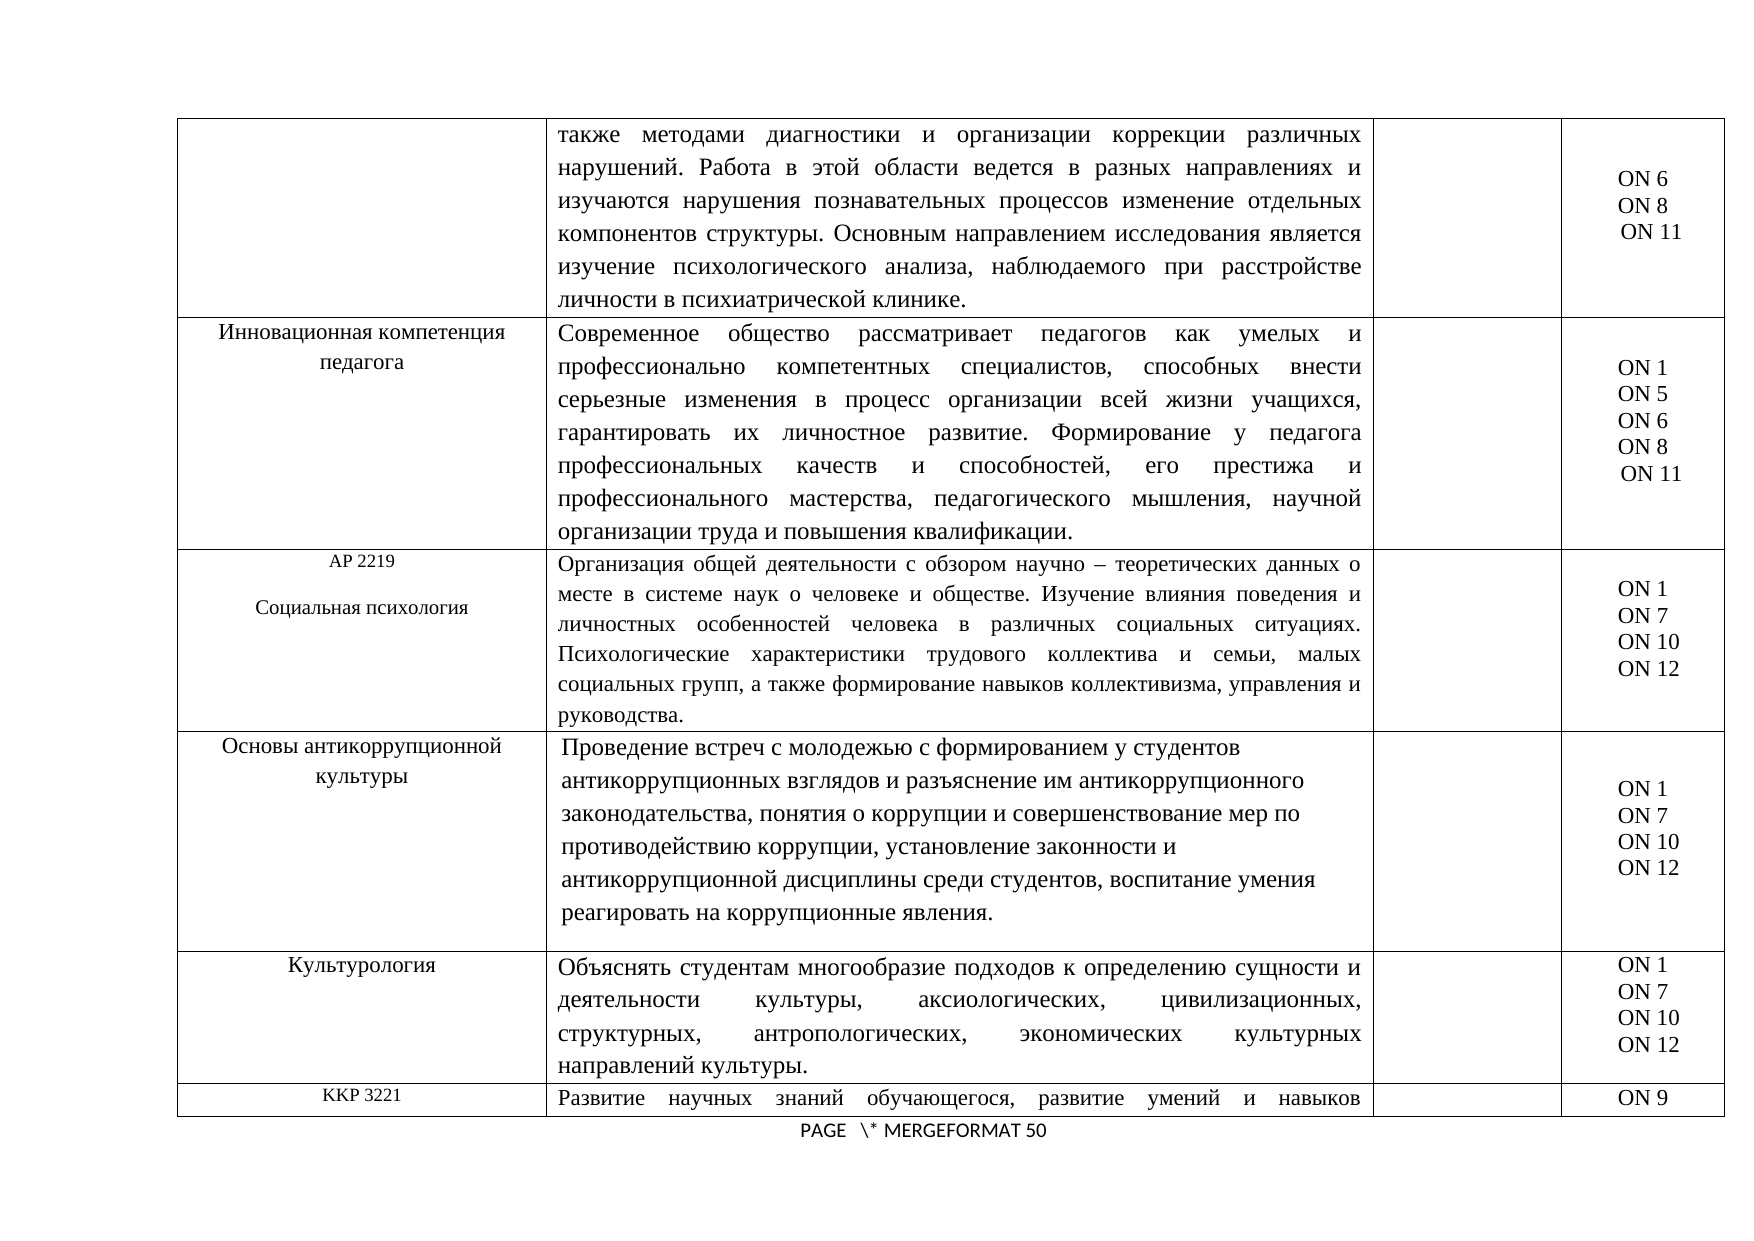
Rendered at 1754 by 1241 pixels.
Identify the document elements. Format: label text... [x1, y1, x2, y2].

table_cell [1374, 732, 1561, 951]
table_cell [178, 1084, 546, 1116]
table_cell Организация общей деятельности с обзором научно – теоретических данных о месте в системе наук о человеке и обществе. Изучение влияния поведения и личностных особенностей человека в различных социальных ситуациях. Психологические характеристики трудового коллектива и семьи, малых социальных групп, а также формирование навыков коллективизма, управления и руководства. [547, 550, 1373, 731]
table_cell [1374, 952, 1561, 1083]
table_cell ON 1 ON 5 ON 6 ON 8 ON 11 [1562, 318, 1724, 549]
table_cell [1374, 550, 1561, 731]
table_cell Культурология [178, 952, 546, 1083]
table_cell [547, 119, 1373, 317]
table_cell [1374, 318, 1561, 549]
table_cell [1374, 1084, 1561, 1116]
table_cell ON 1 ON 7 ON 10 ON 12 [1562, 732, 1724, 951]
table_cell ON 1 ON 7 ON 10 ON 12 [1562, 952, 1724, 1083]
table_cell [1562, 1084, 1724, 1116]
table_cell Проведение встреч с молодежью с формированием у студентов антикоррупционных взглядов и разъяснение им антикоррупционного законодательства, понятия о коррупции и совершенствование мер по противодействию коррупции, установление законности и антикоррупционной дисциплины среди студентов, воспитание умения реагировать на коррупционные явления. [547, 732, 1373, 951]
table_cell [547, 1084, 1373, 1116]
table_cell Объяснять студентам многообразие подходов к определению сущности и деятельности культуры, аксиологических, цивилизационных, структурных, антропологических, экономических культурных направлений культуры. [547, 952, 1373, 1083]
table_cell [178, 119, 546, 317]
table_cell Основы антикоррупционной культуры [178, 732, 546, 951]
table_cell Современное общество рассматривает педагогов как умелых и профессионально компетентных специалистов, способных внести серьезные изменения в процесс организации всей жизни учащихся, гарантировать их личностное развитие. Формирование у педагога профессиональных качеств и способностей, его престижа и профессионального мастерства, педагогического мышления, научной организации труда и повышения квалификации. [547, 318, 1373, 549]
table_cell AP 2219 Социальная психология [178, 550, 546, 731]
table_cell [1562, 119, 1724, 317]
table_cell ON 1 ON 7 ON 10 ON 12 [1562, 550, 1724, 731]
table_cell Инновационная компетенция педагога [178, 318, 546, 549]
table_cell [1374, 119, 1561, 317]
